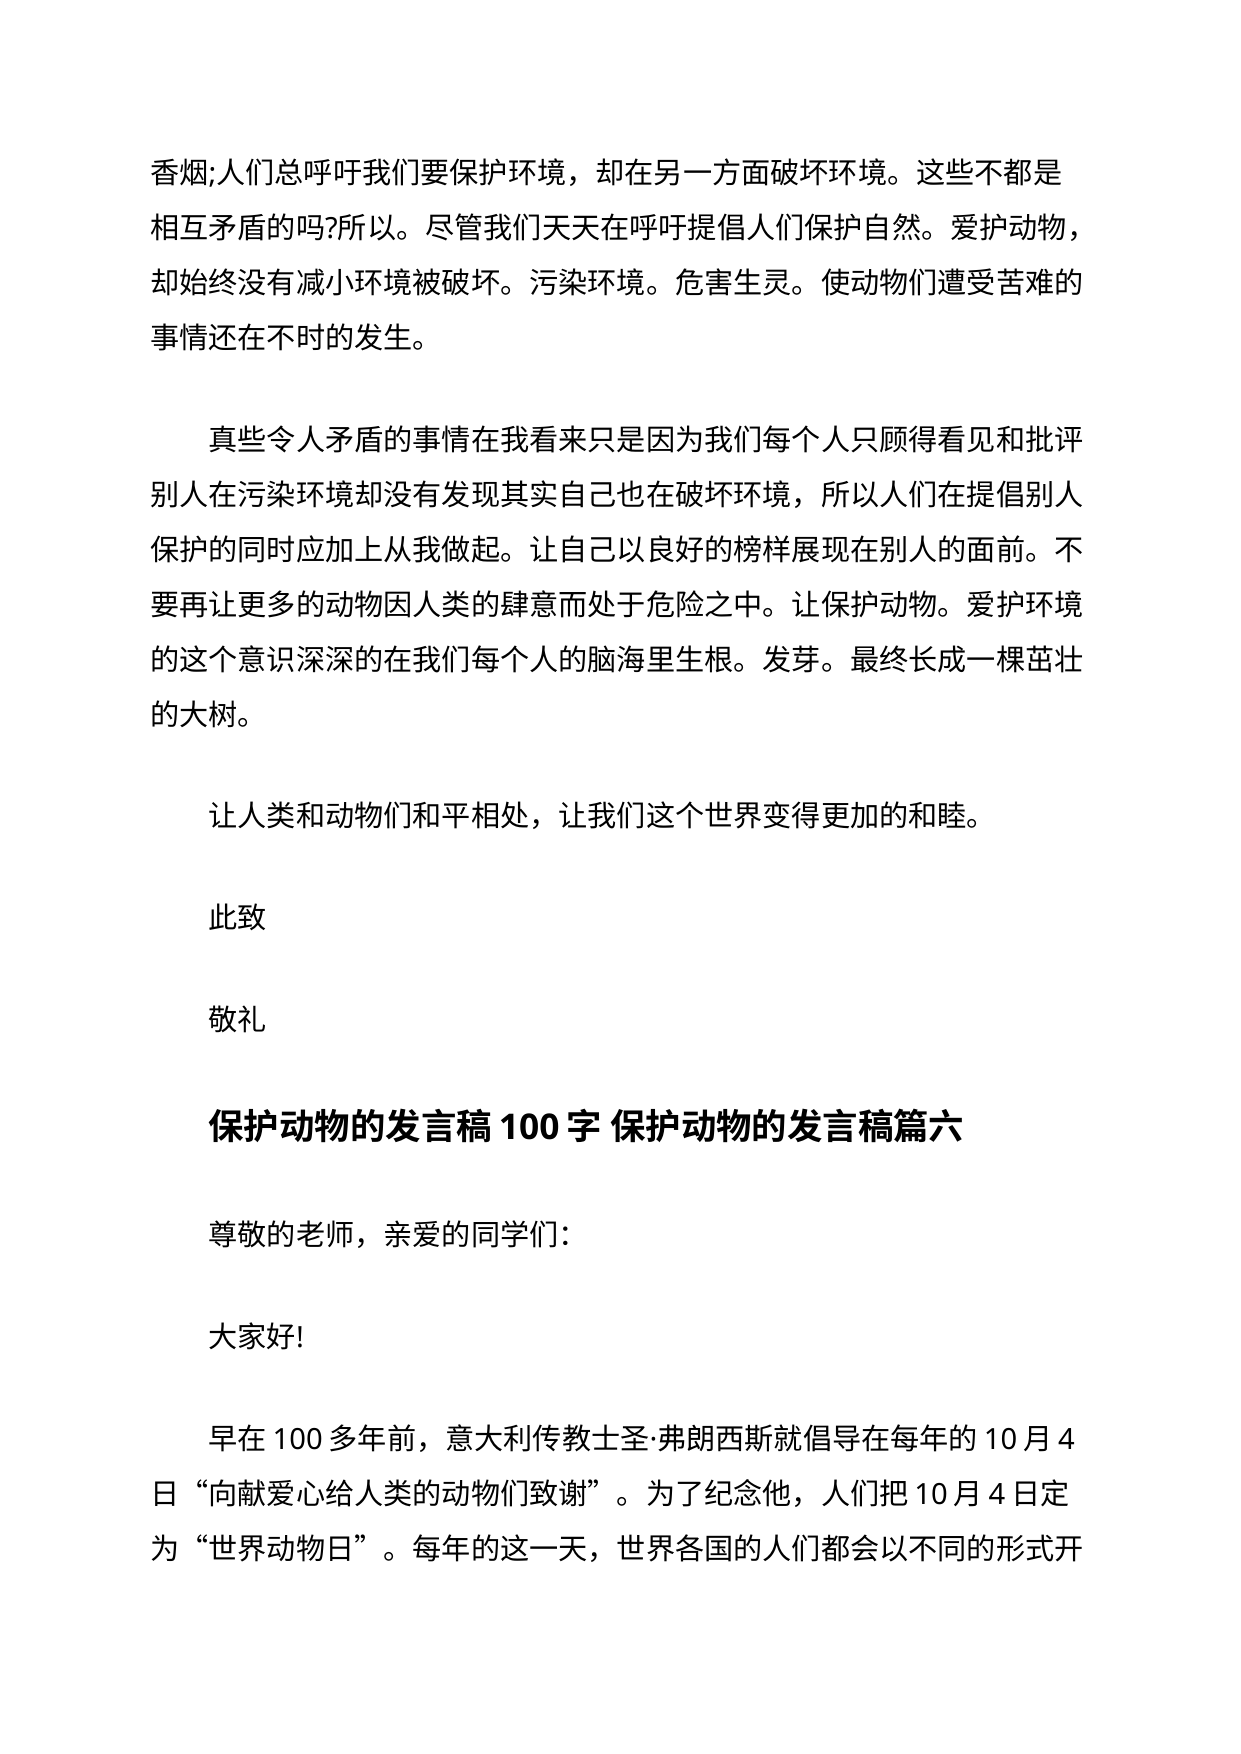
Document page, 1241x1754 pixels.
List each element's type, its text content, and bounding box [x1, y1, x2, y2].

text 保护动物的发言稿100字 保护动物的发言稿篇六 [150, 1098, 1090, 1149]
text 此致 [150, 895, 1090, 937]
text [150, 1416, 1090, 1568]
text 真些令人矛盾的事情在我看来只是因为我们每个人只顾得看见和批评别人在污染环境却没有发现其实自己也在破坏环境，所以人们在提倡别人保护的同时应加上从我做起。让自己以良好的榜样展现在别人的面前。不要再让更多的动物因人类的肆意而处于危险之中。让保护动物。爱护环境的这个意识深深的在我们每个人的脑海里生根。发芽。最终长成一棵茁壮的大树。 [150, 417, 1090, 733]
text 大家好! [150, 1313, 1090, 1356]
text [150, 150, 1090, 357]
text 让人类和动物们和平相处，让我们这个世界变得更加的和睦。 [150, 793, 1090, 835]
text 敬礼 [150, 996, 1090, 1039]
text 尊敬的老师，亲爱的同学们： [150, 1212, 1090, 1254]
